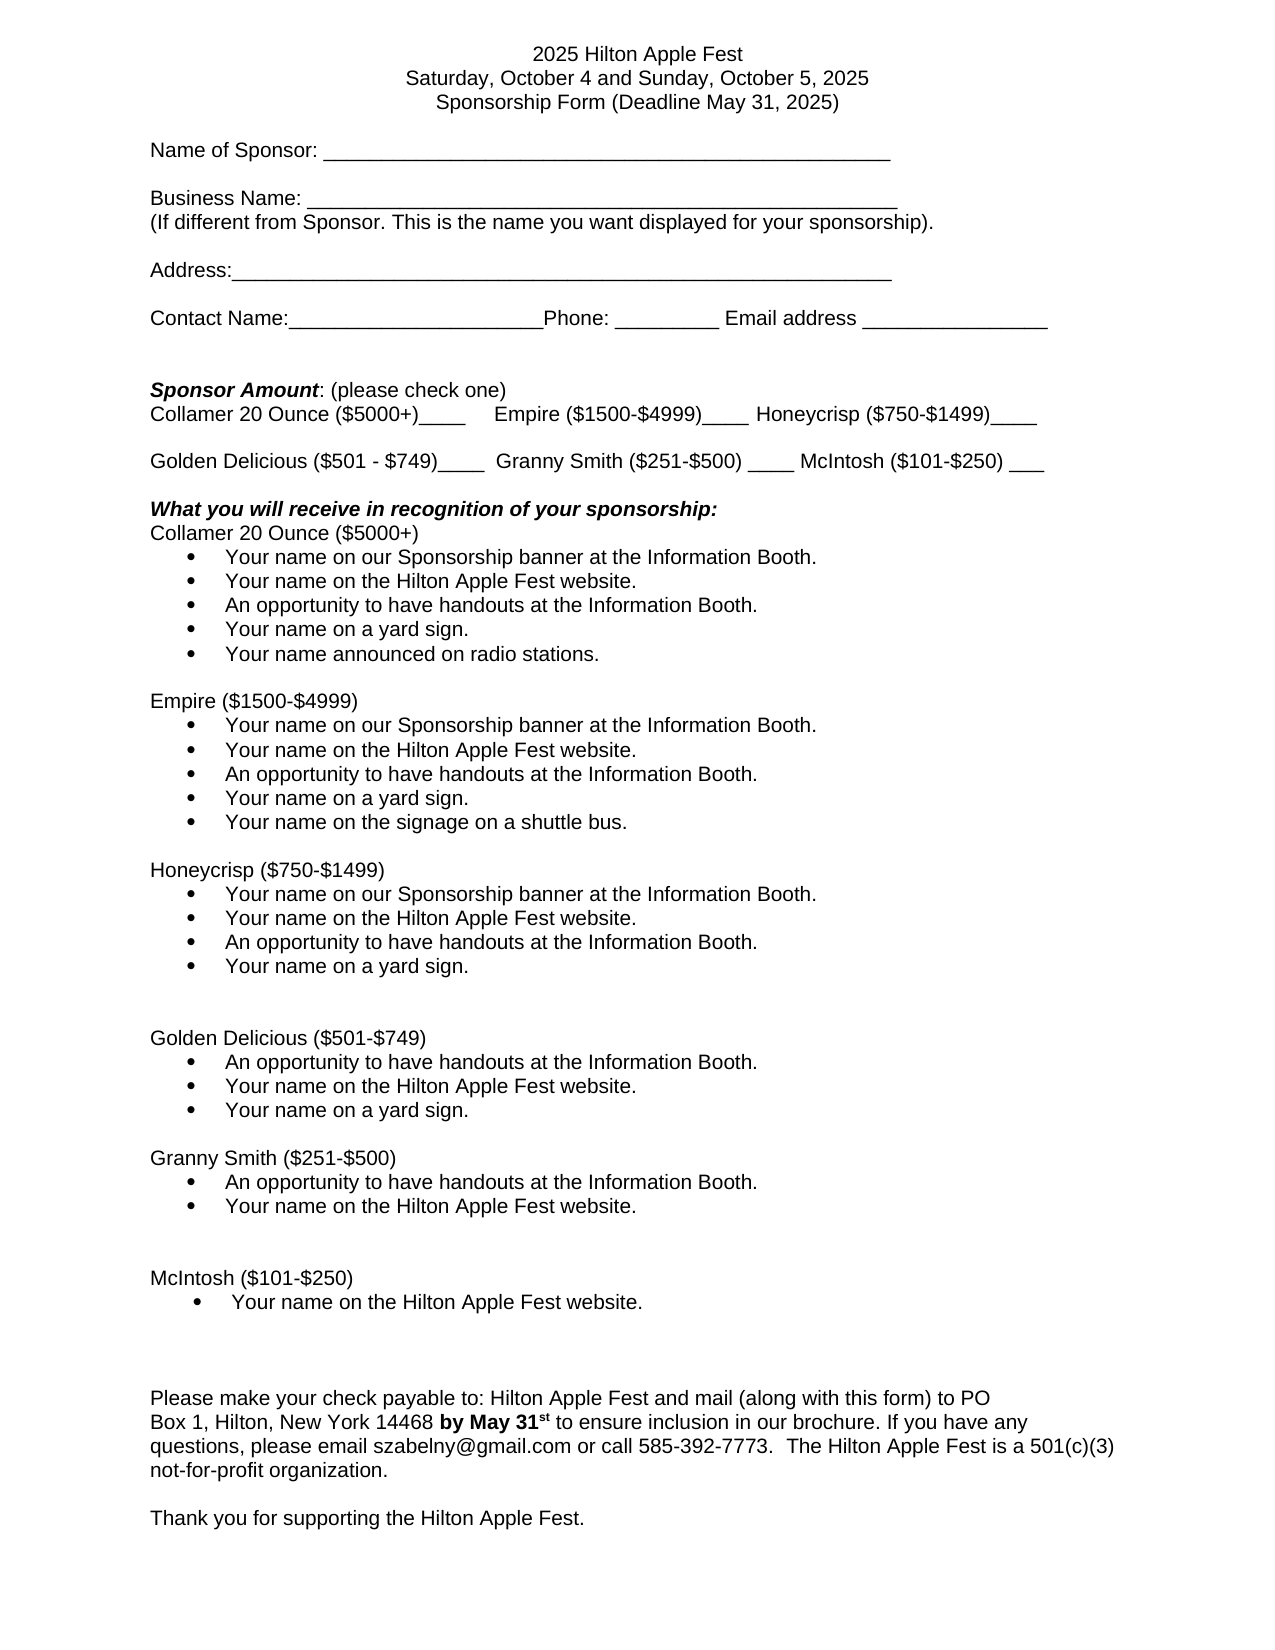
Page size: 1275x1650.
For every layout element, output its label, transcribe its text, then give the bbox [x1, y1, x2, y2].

list Your name on a yard sign. [187, 1098, 1125, 1122]
text Please make your check payable to: Hilton Apple Fest and mail (along with this form) to [150, 1386, 1125, 1410]
list An opportunity to have handouts at the Information Booth. [187, 1170, 1125, 1194]
list An opportunity to have handouts at the Information Booth. [187, 761, 1125, 786]
list Your name on the Hilton Apple Fest website. [187, 1194, 1125, 1218]
text Granny Smith ($251-$500) [150, 1146, 1125, 1170]
list Your name on the Hilton Apple Fest website. [187, 1074, 1125, 1098]
list Your name on a yard sign. [187, 786, 1125, 809]
list Your name on our Sponsorship banner at the Information Booth. [187, 545, 1125, 569]
text Box 1, Hilton, New York 14468 by May 31st to ensure inclusion in our brochure. If you have any questions, please email szabelny@gmail.com or call 585-392-7773. The Hilton Apple Fest is a 501(c)(3) not-for-profit organization. [150, 1410, 1125, 1482]
text 2025 Hilton Apple Fest [150, 42, 1125, 66]
list An opportunity to have handouts at the Information Booth. [187, 593, 1125, 617]
text Collamer 20 Ounce ($5000+)____ Empire ($1500-$4999)____ Honeycrisp ($750-$1499)____ [150, 401, 1125, 449]
text Golden Delicious ($501 - $749)____ Granny Smith ($251-$500) ____ McIntosh ($101-$250) ___ [150, 449, 1125, 473]
text Sponsor Amount: (please check one) [150, 377, 1125, 401]
list Your name on the Hilton Apple Fest website. [187, 569, 1125, 593]
text What you will receive in recognition of your sponsorship: [150, 497, 1125, 521]
list Your name on the Hilton Apple Fest website. [194, 1290, 1125, 1314]
list Your name on our Sponsorship banner at the Information Booth. [187, 713, 1125, 737]
list Your name on the Hilton Apple Fest website. [187, 737, 1125, 761]
text Golden Delicious ($501-$749) [150, 1026, 1125, 1050]
text Empire ($1500-$4999) [150, 689, 1125, 713]
text Contact Name:______________________Phone: _________ Email address ________________ [150, 306, 1125, 329]
text McIntosh ($101-$250) [150, 1266, 1125, 1290]
text Sponsorship Form (Deadline May 31, 2025) [150, 90, 1125, 114]
list Your name on a yard sign. [187, 954, 1125, 978]
text Thank you for supporting the Hilton Apple Fest. [150, 1506, 1125, 1529]
list Your name on a yard sign. [187, 617, 1125, 641]
list An opportunity to have handouts at the Information Booth. [187, 930, 1125, 954]
text Name of Sponsor: _________________________________________________ [150, 138, 1125, 162]
text Honeycrisp ($750-$1499) [150, 858, 1125, 882]
text Business Name: ___________________________________________________ [150, 186, 1125, 210]
list Your name announced on radio stations. [187, 641, 1125, 665]
list Your name on the Hilton Apple Fest website. [187, 906, 1125, 930]
text (If different from Sponsor. This is the name you want displayed for your sponsorship). [150, 210, 1125, 234]
text Saturday, October 4 and Sunday, October 5, 2025 [150, 66, 1125, 90]
list An opportunity to have handouts at the Information Booth. [187, 1050, 1125, 1074]
list Your name on the signage on a shuttle bus. [187, 809, 1125, 834]
text Address:_________________________________________________________ [150, 258, 1125, 282]
text Collamer 20 Ounce ($5000+) [150, 521, 1125, 545]
list Your name on our Sponsorship banner at the Information Booth. [187, 882, 1125, 906]
